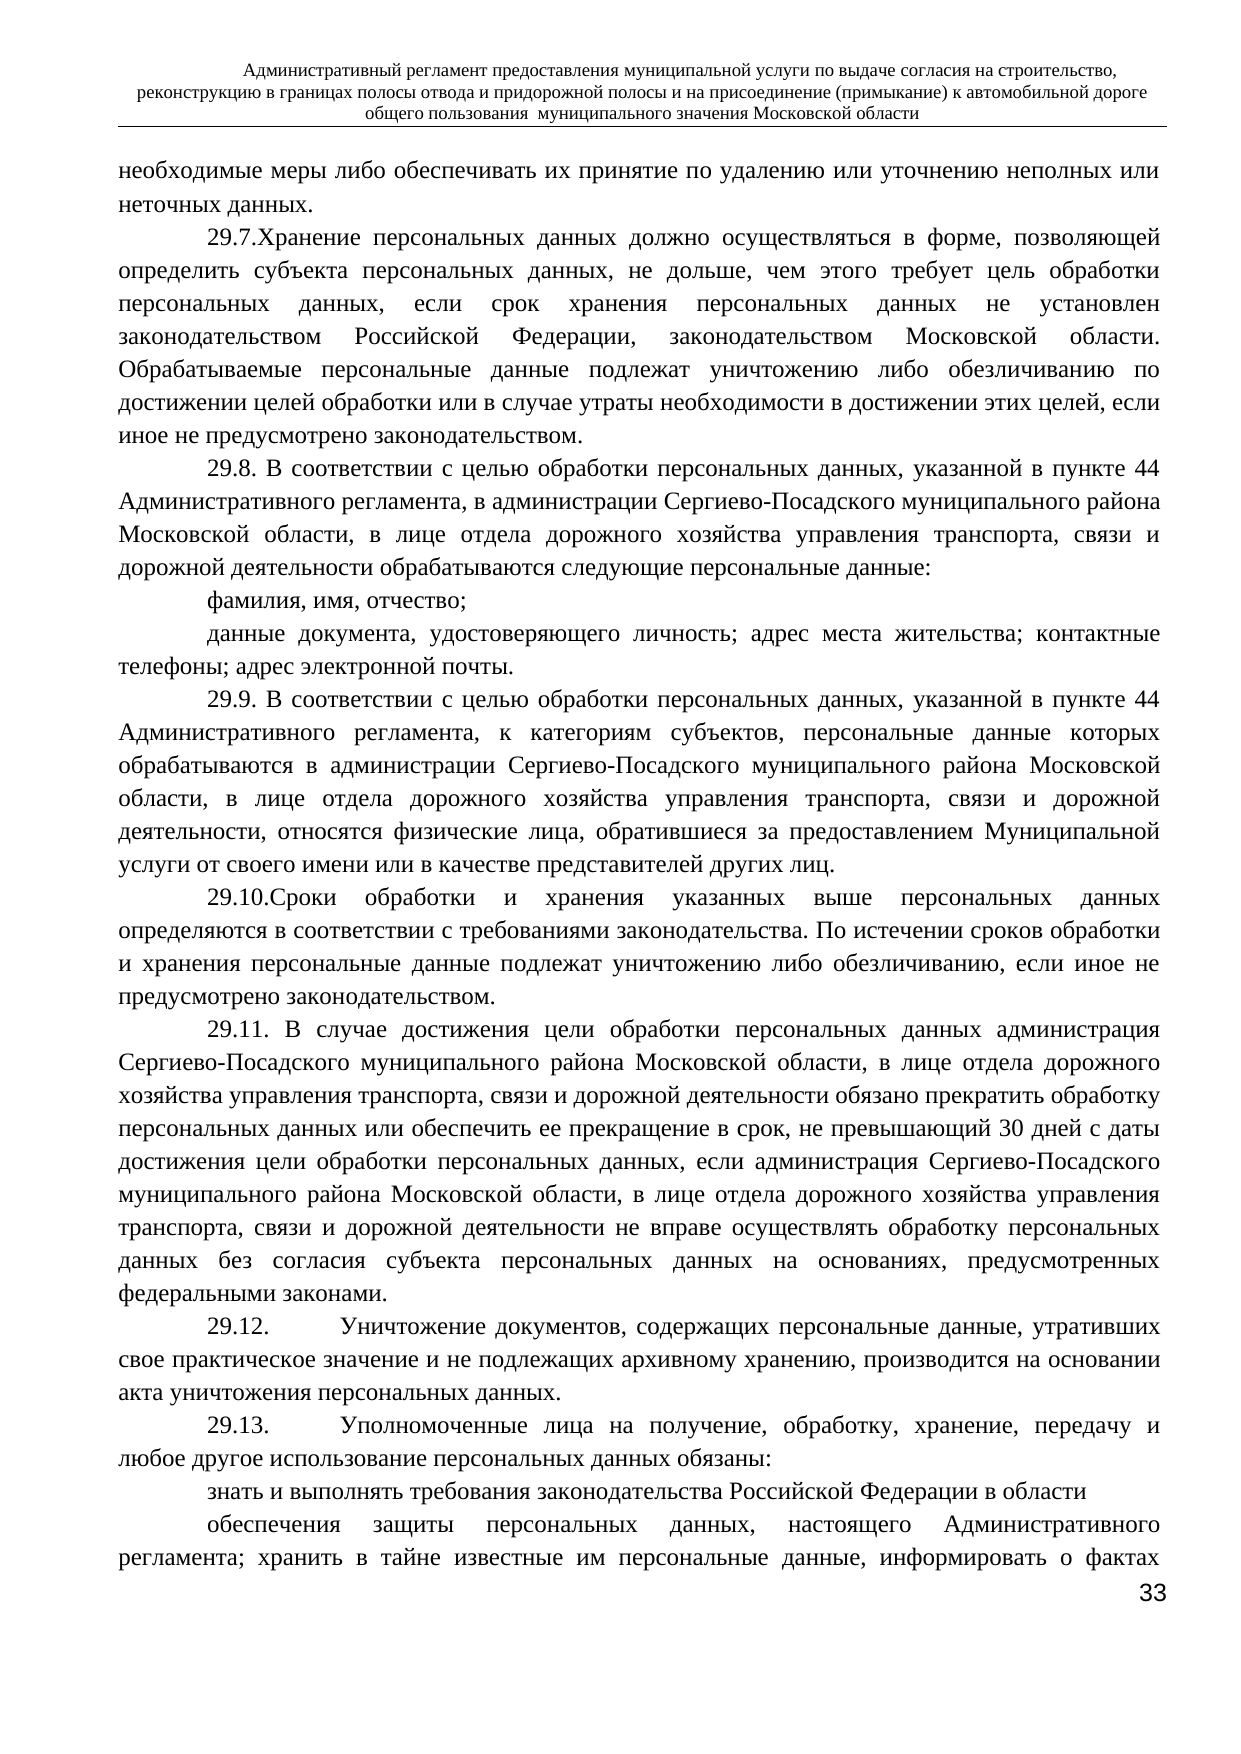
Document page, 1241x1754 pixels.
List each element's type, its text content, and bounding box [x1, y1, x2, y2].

text данные документа, удостоверяющего личность; адрес места жительства; контактные телефоны; адрес электронной почты. [118, 618, 1161, 680]
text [118, 1509, 1161, 1571]
text знать и выполнять требования законодательства Российской Федерации в области [118, 1476, 1161, 1505]
text 29.10.Сроки обработки и хранения указанных выше персональных данных определяются в соответствии с требованиями законодательства. По истечении сроков обработки и хранения персональные данные подлежат уничтожению либо обезличиванию, если иное не предусмотрено законодательством. [118, 882, 1161, 1010]
text 29.8. В соответствии с целью обработки персональных данных, указанной в пункте 44 Административного регламента, в администрации Сергиево-Посадского муниципального района Московской области, в лице отдела дорожного хозяйства управления транспорта, связи и дорожной деятельности обрабатываются следующие персональные данные: [118, 453, 1161, 581]
text 29.12. Уничтожение документов, содержащих персональные данные, утративших свое практическое значение и не подлежащих архивному хранению, производится на основании акта уничтожения персональных данных. [118, 1311, 1161, 1406]
text 29.11. В случае достижения цели обработки персональных данных администрация Сергиево-Посадского муниципального района Московской области, в лице отдела дорожного хозяйства управления транспорта, связи и дорожной деятельности обязано прекратить обработку персональных данных или обеспечить ее прекращение в срок, не превышающий 30 дней с даты достижения цели обработки персональных данных, если администрация Сергиево-Посадского муниципального района Московской области, в лице отдела дорожного хозяйства управления транспорта, связи и дорожной деятельности не вправе осуществлять обработку персональных данных без согласия субъекта персональных данных на основаниях, предусмотренных федеральными законами. [118, 1014, 1161, 1307]
text 29.9. В соответствии с целью обработки персональных данных, указанной в пункте 44 Административного регламента, к категориям субъектов, персональные данные которых обрабатываются в администрации Сергиево-Посадского муниципального района Московской области, в лице отдела дорожного хозяйства управления транспорта, связи и дорожной деятельности, относятся физические лица, обратившиеся за предоставлением Муниципальной услуги от своего имени или в качестве представителей других лиц. [118, 684, 1161, 878]
text 29.13. Уполномоченные лица на получение, обработку, хранение, передачу и любое другое использование персональных данных обязаны: [118, 1410, 1161, 1472]
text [118, 156, 1161, 217]
text фамилия, имя, отчество; [118, 585, 1161, 614]
text 29.7.Хранение персональных данных должно осуществляться в форме, позволяющей определить субъекта персональных данных, не дольше, чем этого требует цель обработки персональных данных, если срок хранения персональных данных не установлен законодательством Российской Федерации, законодательством Московской области. Обрабатываемые персональные данные подлежат уничтожению либо обезличиванию по достижении целей обработки или в случае утраты необходимости в достижении этих целей, если иное не предусмотрено законодательством. [118, 222, 1161, 448]
